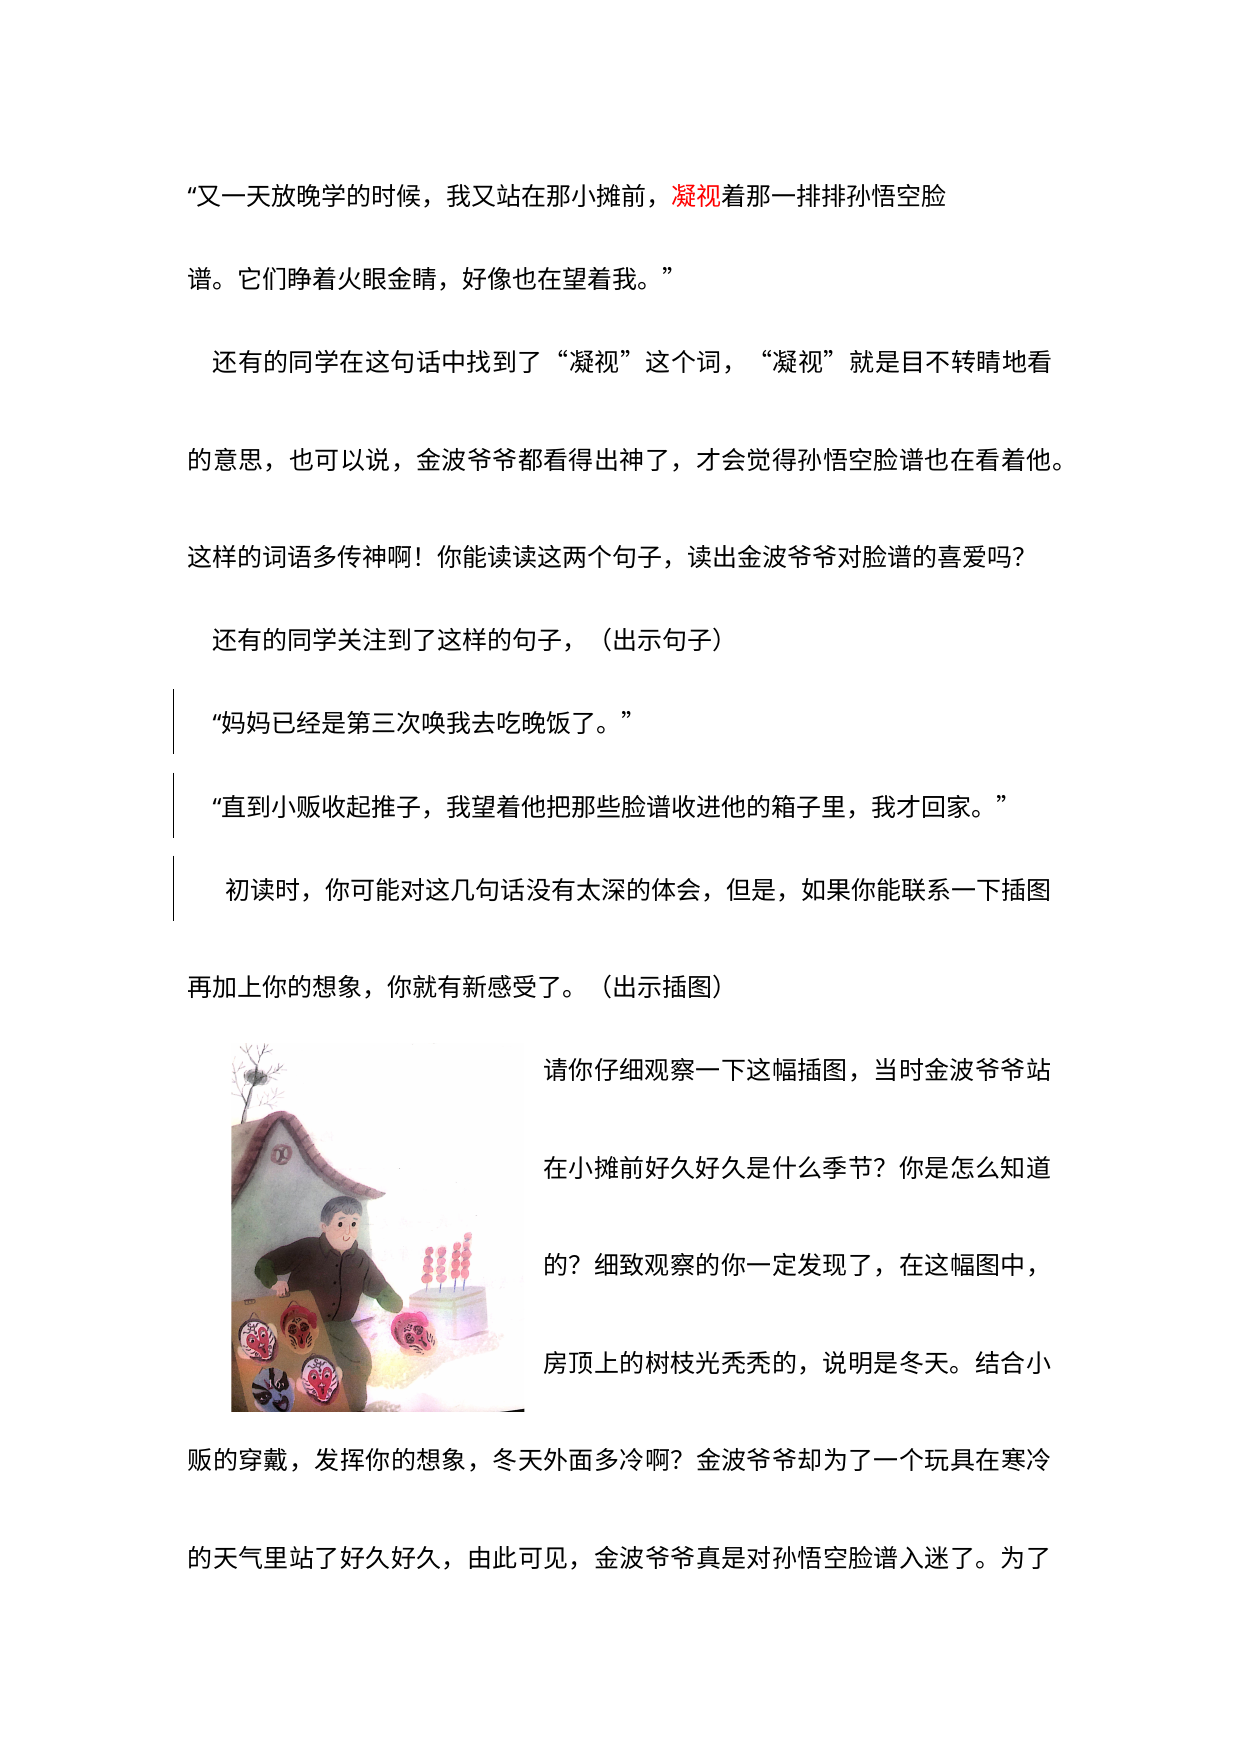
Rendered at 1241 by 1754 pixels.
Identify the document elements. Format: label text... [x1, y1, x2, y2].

list 初读时，你可能对这几句话没有太深的体会，但是，如果你能联系一下插图再加上你的想象，你就有新感受了。（出示插图） [187, 856, 1053, 1018]
list 谱。它们睁着火眼金睛，好像也在望着我。” [187, 245, 1053, 310]
list “直到小贩收起推子，我望着他把那些脸谱收进他的箱子里，我才回家。” [187, 773, 1053, 838]
text “又一天放晚学的时候，我又站在那小摊前，凝视着那一排排孙悟空脸 [187, 162, 1053, 227]
list 还有的同学关注到了这样的句子，（出示句子） [187, 606, 1053, 671]
list 还有的同学在这句话中找到了“凝视”这个词，“凝视”就是目不转睛地看的意思，也可以说，金波爷爷都看得出神了，才会觉得孙悟空脸谱也在看着他。这样的词语多传神啊！你能读读这两个句子，读出金波爷爷对脸谱的喜爱吗？ [187, 328, 1053, 588]
picture [231, 1043, 525, 1412]
list “妈妈已经是第三次唤我去吃晚饭了。” [187, 689, 1053, 754]
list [187, 1036, 1053, 1589]
